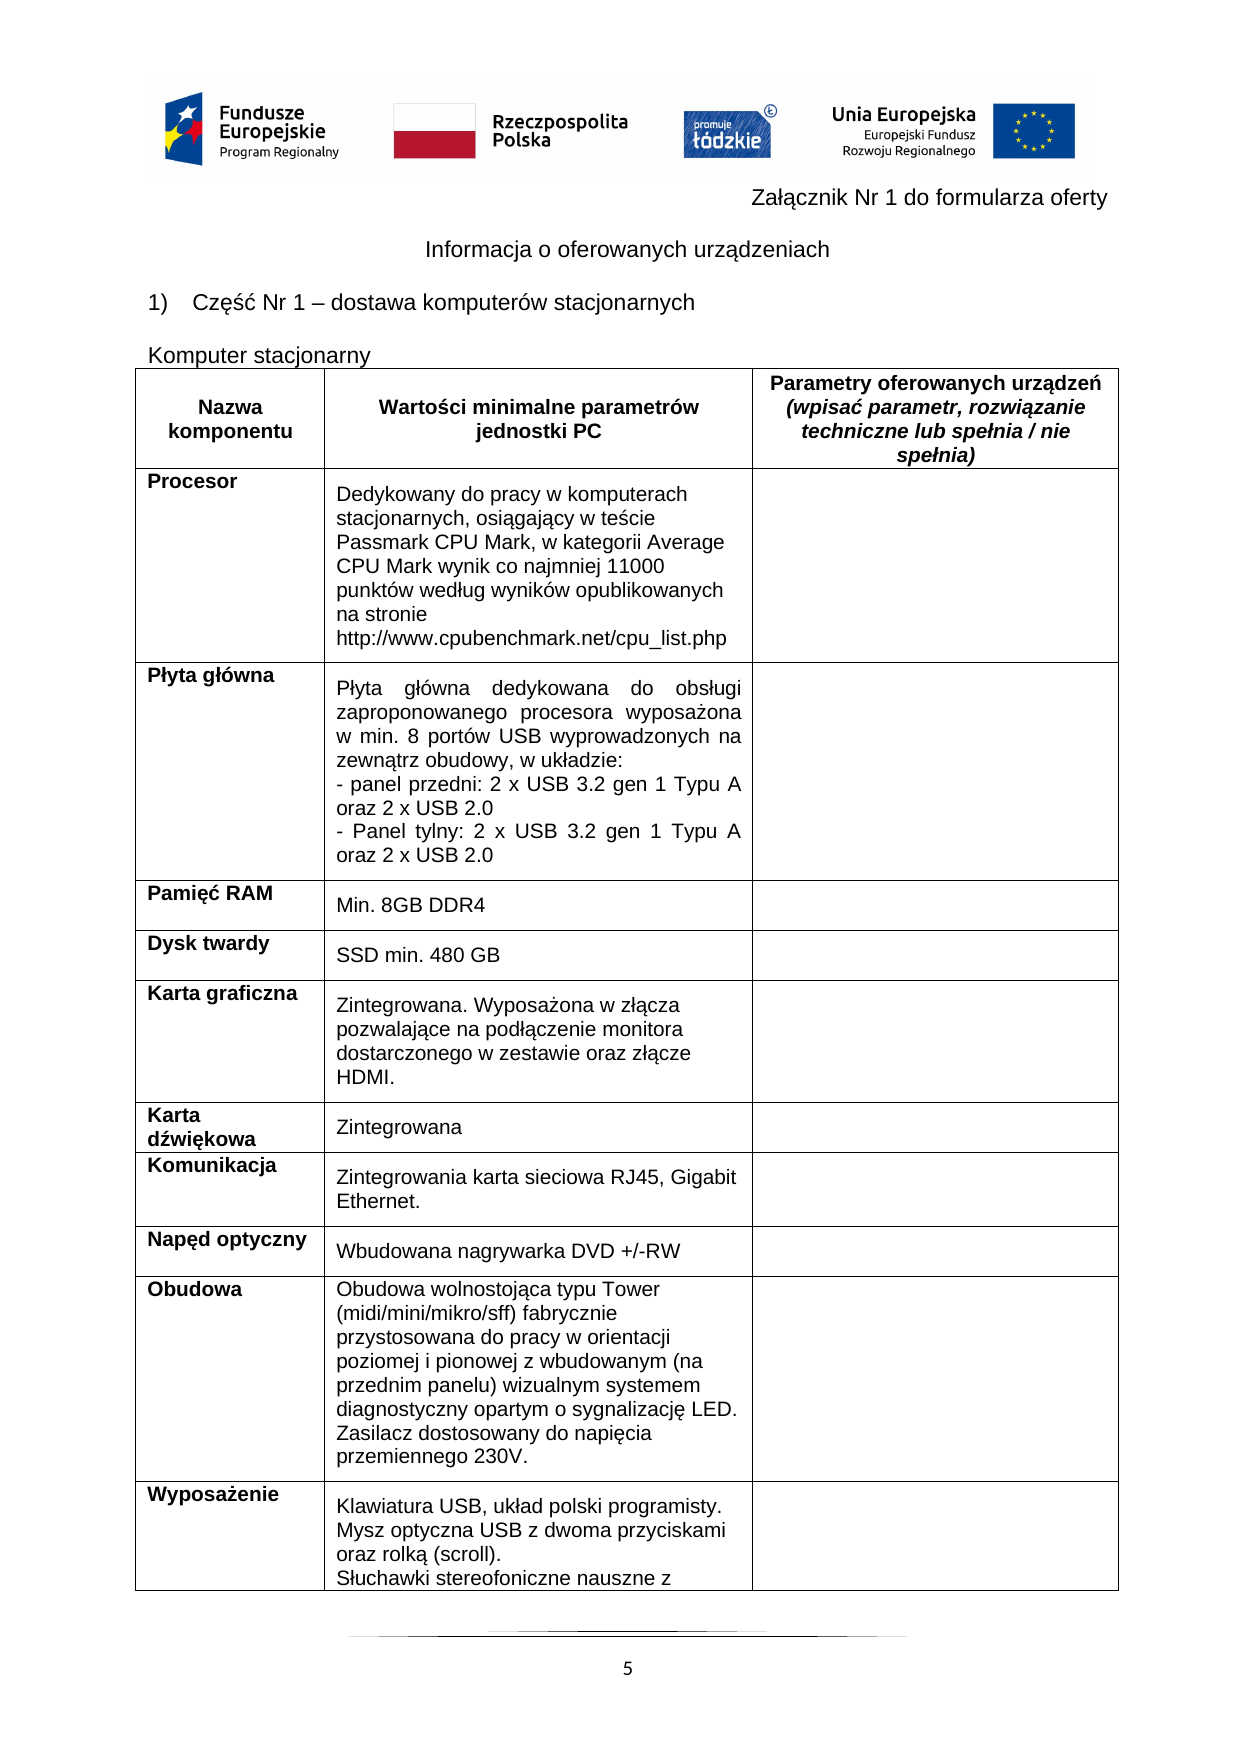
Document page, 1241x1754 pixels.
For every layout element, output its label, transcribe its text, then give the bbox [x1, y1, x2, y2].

table_cell Dedykowany do pracy w komputerach stacjonarnych, osiągający w teście Passmark CPU Mark, w kategorii Average CPU Mark wynik co najmniej 11000 punktów według wyników opublikowanych na stronie http://www.cpubenchmark.net/cpu_list.php [325, 469, 752, 662]
table_cell Zintegrowana. Wyposażona w złącza pozwalające na podłączenie monitora dostarczonego w zestawie oraz złącze HDMI. [325, 981, 752, 1102]
table_cell Obudowa wolnostojąca typu Tower (midi/mini/mikro/sff) fabrycznie przystosowana do pracy w orientacji poziomej i pionowej z wbudowanym (na przednim panelu) wizualnym systemem diagnostyczny opartym o sygnalizację LED. Zasilacz dostosowany do napięcia przemiennego 230V. [325, 1277, 752, 1481]
list Część Nr 1 – dostawa komputerów stacjonarnych [148, 289, 1107, 316]
table_cell [753, 931, 1118, 980]
table_header Parametry oferowanych urządzeń (wpisać parametr, rozwiązanie techniczne lub spełnia / nie spełnia) [753, 369, 1118, 468]
table_cell [753, 1153, 1118, 1226]
table_cell Zintegrowana [325, 1103, 752, 1152]
table_cell [753, 981, 1118, 1102]
text Komputer stacjonarny [148, 342, 1107, 368]
table_cell Komunikacja [136, 1153, 324, 1226]
table_cell SSD min. 480 GB [325, 931, 752, 980]
table_cell Min. 8GB DDR4 [325, 881, 752, 930]
table_cell Wbudowana nagrywarka DVD +/-RW [325, 1227, 752, 1276]
table_cell [753, 469, 1118, 662]
table_cell Dysk twardy [136, 931, 324, 980]
table_cell Płyta główna dedykowana do obsługi zaproponowanego procesora wyposażona w min. 8 portów USB wyprowadzonych na zewnątrz obudowy, w układzie: - panel przedni: 2 x USB 3.2 gen 1 Typu A oraz 2 x USB 2.0 - Panel tylny: 2 x USB 3.2 gen 1 Typu A oraz 2 x USB 2.0 [325, 663, 752, 880]
table_cell Obudowa [136, 1277, 324, 1481]
table_cell Pamięć RAM [136, 881, 324, 930]
table_cell [753, 1227, 1118, 1276]
table_header Nazwa komponentu [136, 369, 324, 468]
table_cell [753, 1277, 1118, 1481]
table_cell Płyta główna [136, 663, 324, 880]
table_cell Procesor [136, 469, 324, 662]
table_cell [753, 663, 1118, 880]
table_cell [753, 1482, 1118, 1590]
picture [147, 73, 1093, 184]
table_header Wartości minimalne parametrów jednostki PC [325, 369, 752, 468]
table_cell Karta dźwiękowa [136, 1103, 324, 1152]
table_cell [753, 1103, 1118, 1152]
table_cell Wyposażenie [136, 1482, 324, 1590]
table_cell Karta graficzna [136, 981, 324, 1102]
table_cell [753, 881, 1118, 930]
table_cell Zintegrowania karta sieciowa RJ45, Gigabit Ethernet. [325, 1153, 752, 1226]
text Informacja o oferowanych urządzeniach [148, 236, 1107, 263]
text Załącznik Nr 1 do formularza oferty [148, 184, 1107, 210]
table_cell Napęd optyczny [136, 1227, 324, 1276]
